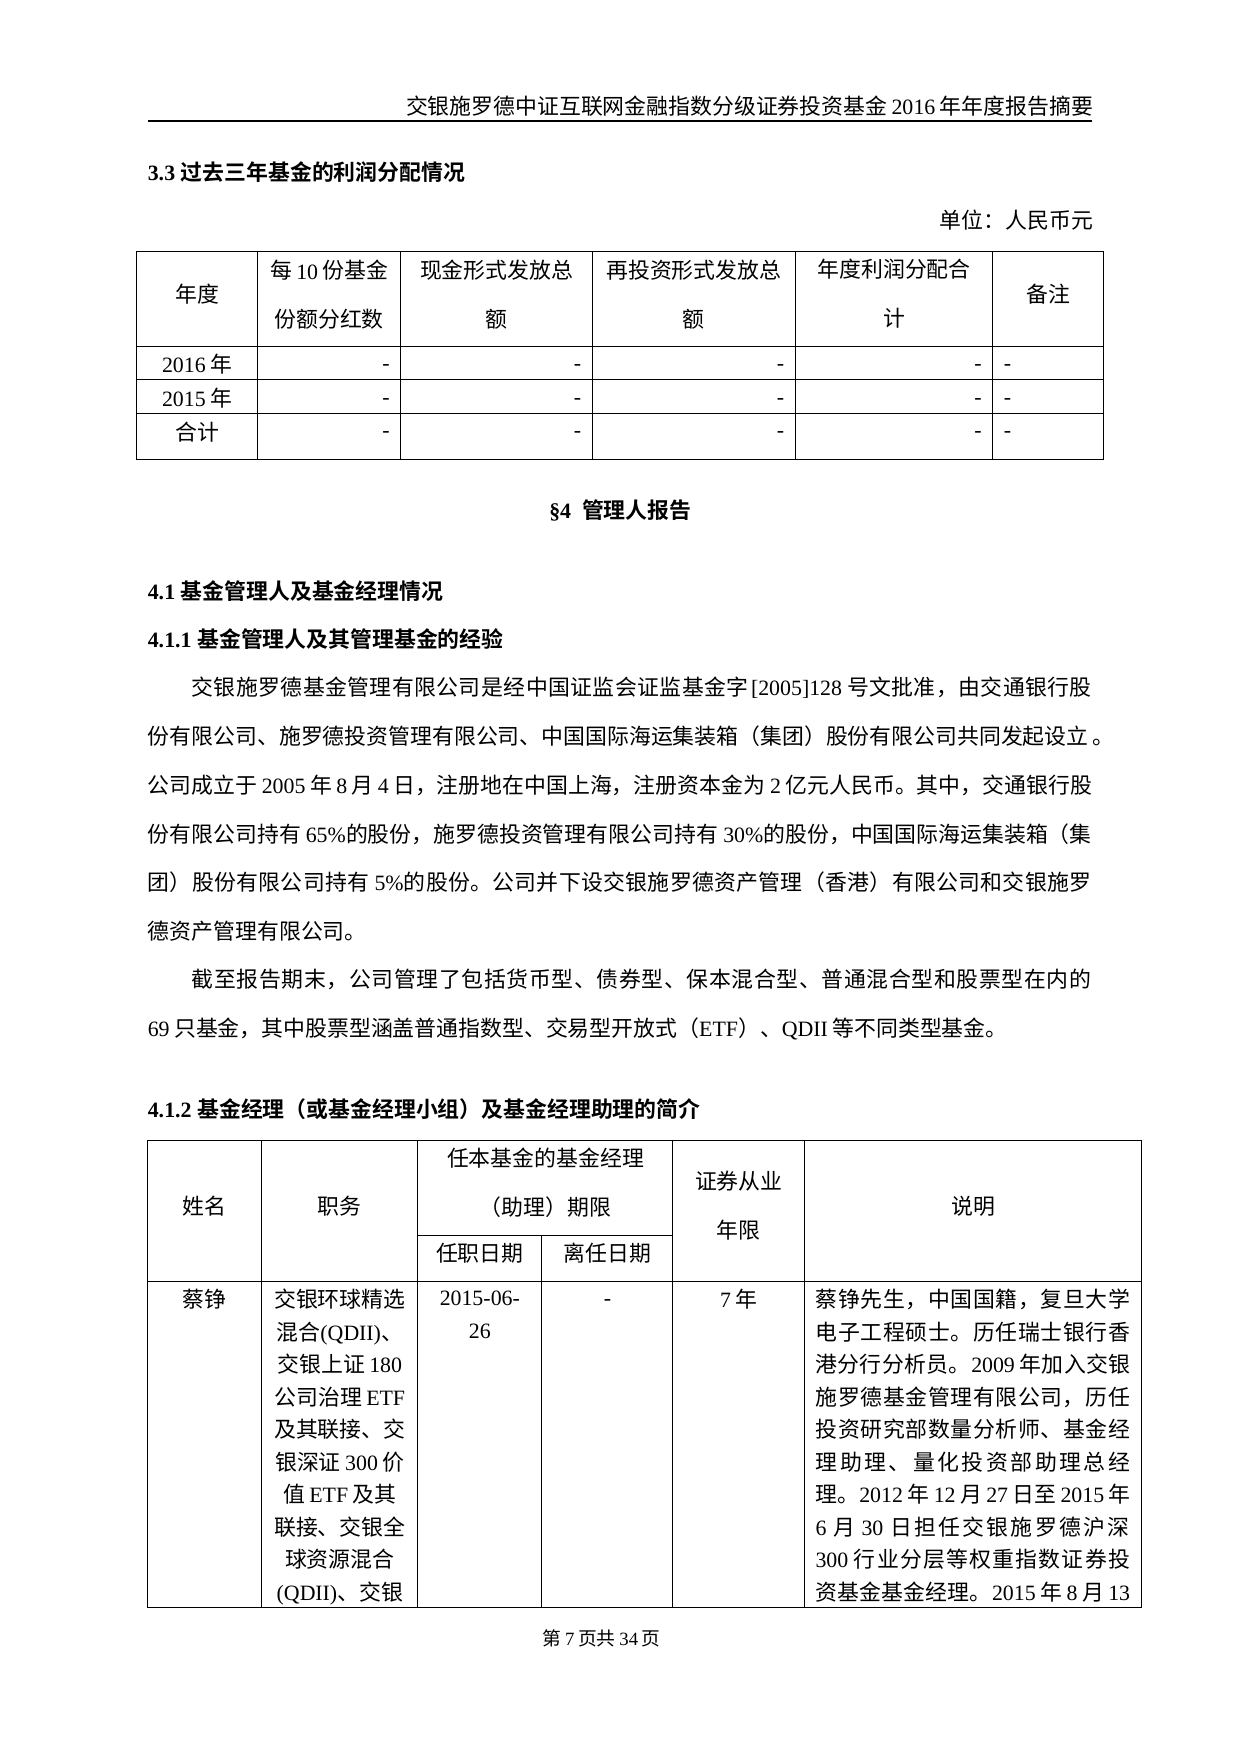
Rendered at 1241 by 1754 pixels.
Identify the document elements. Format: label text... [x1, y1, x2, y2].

table_cell - [593, 414, 795, 459]
table_header 姓名 [148, 1141, 261, 1281]
table_header 每10份基金份额分红数 [258, 252, 400, 346]
text 4.1.1 基金管理人及其管理基金的经验 [148, 622, 1092, 654]
table_cell - [258, 414, 400, 459]
text 交银施罗德基金管理有限公司是经中国证监会证监基金字[2005]128号文批准，由交通银行股份有限公司、施罗德投资管理有限公司、中国国际海运集装箱（集团）股份有限公司共同发起设立。公司成立于2005年8月4日，注册地在中国上海，注册资本金为2亿元人民币。其中，交通银行股份有限公司持有65%的股份，施罗德投资管理有限公司持有30%的股份，中国国际海运集装箱（集团）股份有限公司持有5%的股份。公司并下设交银施罗德资产管理（香港）有限公司和交银施罗德资产管理有限公司。 [148, 670, 1092, 946]
table_cell - [796, 347, 992, 379]
text 4.1.2 基金经理（或基金经理小组）及基金经理助理的简介 [148, 1092, 1092, 1124]
table_cell - [593, 380, 795, 413]
table_cell - [401, 380, 592, 413]
table_header 备注 [993, 252, 1103, 346]
table_cell 7年 [673, 1282, 804, 1607]
table_header 现金形式发放总额 [401, 252, 592, 346]
table_cell - [993, 347, 1103, 379]
table_cell - [542, 1282, 672, 1607]
subtitle §4 管理人报告 [148, 492, 1092, 525]
table_cell 2015-06-26 [418, 1282, 541, 1607]
table_cell - [258, 347, 400, 379]
table_cell - [993, 414, 1103, 459]
table_header 职务 [262, 1141, 417, 1281]
table_cell 离任日期 [542, 1236, 672, 1281]
table_cell 2016年 [137, 347, 257, 379]
table_cell - [593, 347, 795, 379]
table_header 证券从业年限 [673, 1141, 804, 1281]
table_cell 蔡铮 [148, 1282, 261, 1607]
table_header 说明 [805, 1141, 1141, 1281]
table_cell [805, 1282, 1141, 1607]
table_cell - [993, 380, 1103, 413]
table_header 年度利润分配合计 [796, 252, 992, 346]
table_cell - [401, 414, 592, 459]
table_cell 任职日期 [418, 1236, 541, 1281]
text 截至报告期末，公司管理了包括货币型、债券型、保本混合型、普通混合型和股票型在内的69只基金，其中股票型涵盖普通指数型、交易型开放式（ETF）、QDII等不同类型基金。 [148, 962, 1092, 1043]
table_cell 合计 [137, 414, 257, 459]
table_header 任本基金的基金经理（助理）期限 [418, 1141, 672, 1235]
table_cell 2015年 [137, 380, 257, 413]
subtitle 4.1 基金管理人及基金经理情况 [148, 573, 1092, 606]
subtitle 3.3 过去三年基金的利润分配情况 [148, 154, 1092, 187]
text 单位：人民币元 [148, 203, 1092, 235]
table_cell - [796, 380, 992, 413]
table_cell - [796, 414, 992, 459]
table_header 年度 [137, 252, 257, 346]
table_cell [262, 1282, 417, 1607]
table_header 再投资形式发放总额 [593, 252, 795, 346]
table_cell - [401, 347, 592, 379]
table_cell - [258, 380, 400, 413]
